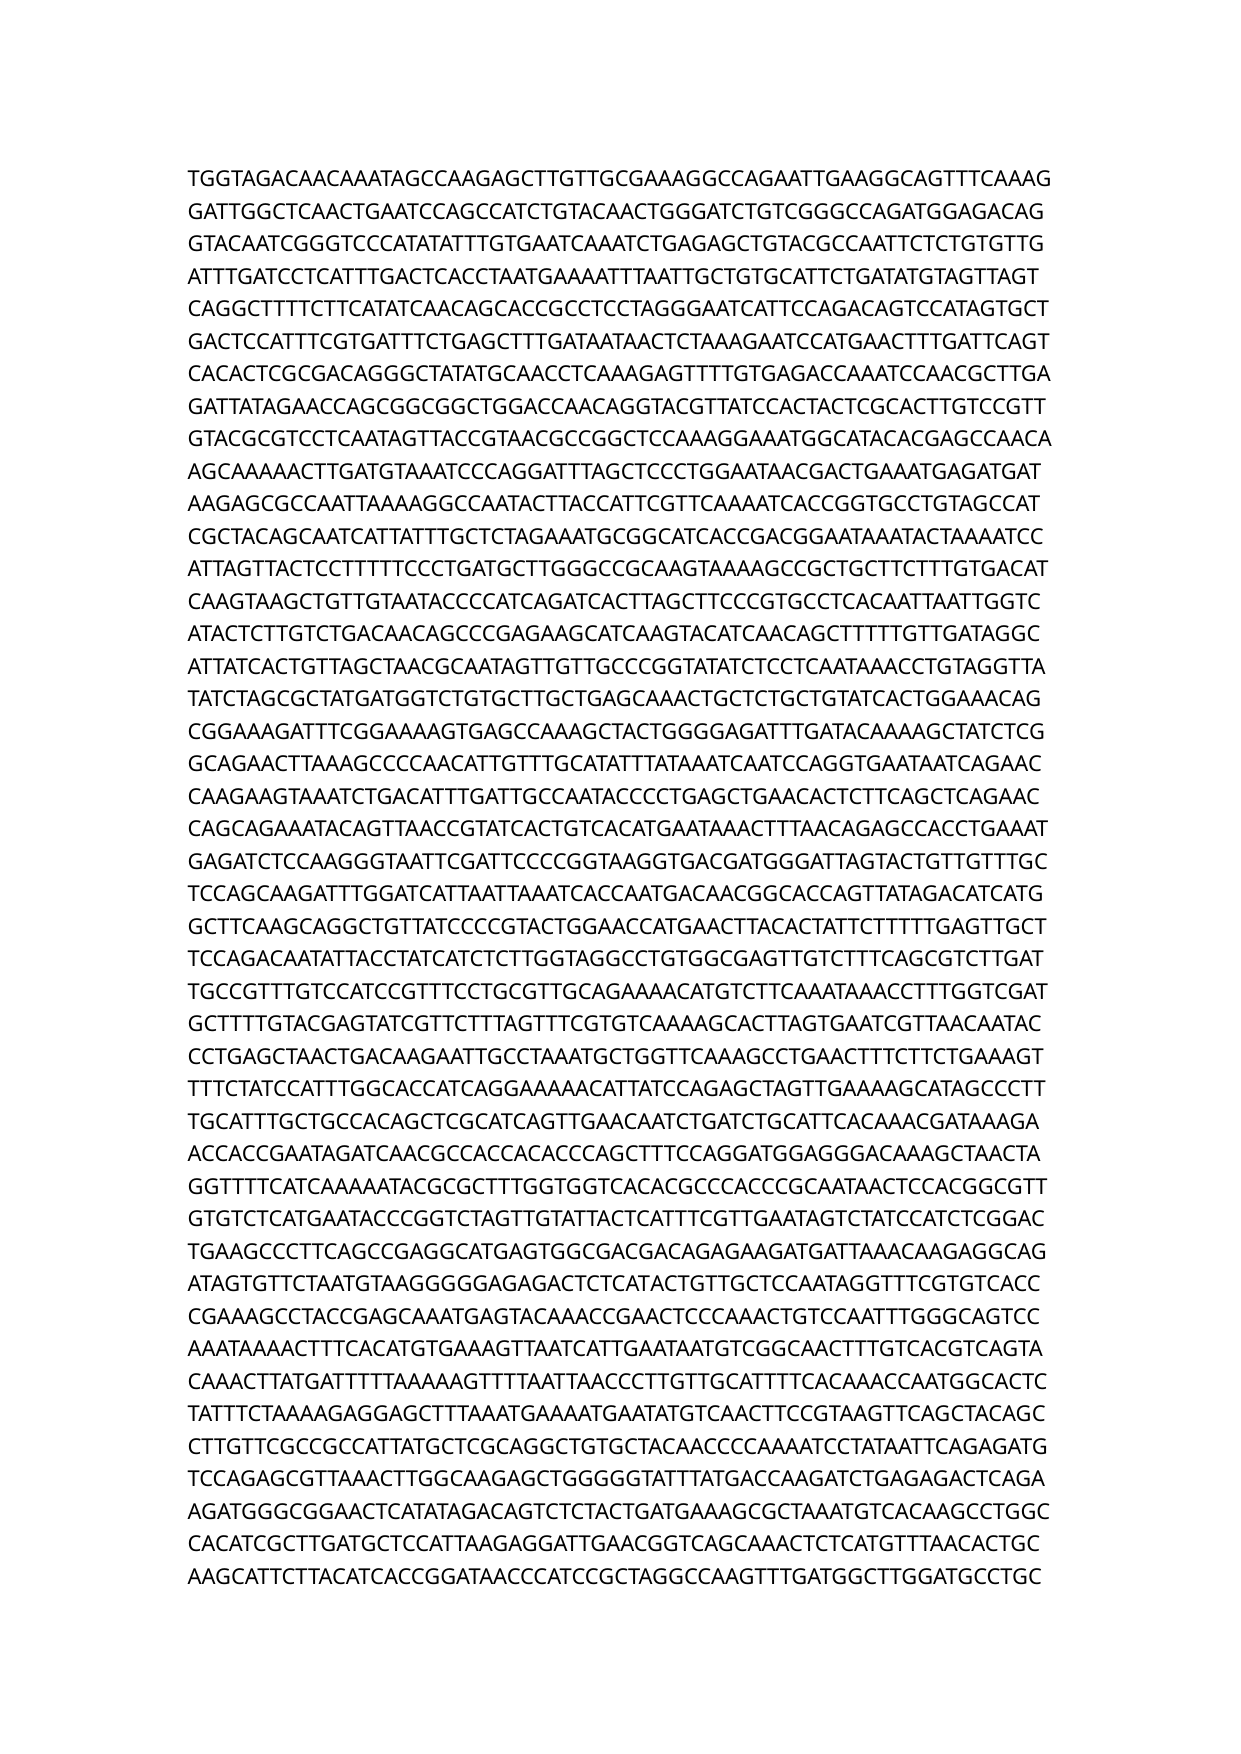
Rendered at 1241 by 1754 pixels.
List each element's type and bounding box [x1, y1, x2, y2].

text [187, 162, 1053, 1592]
